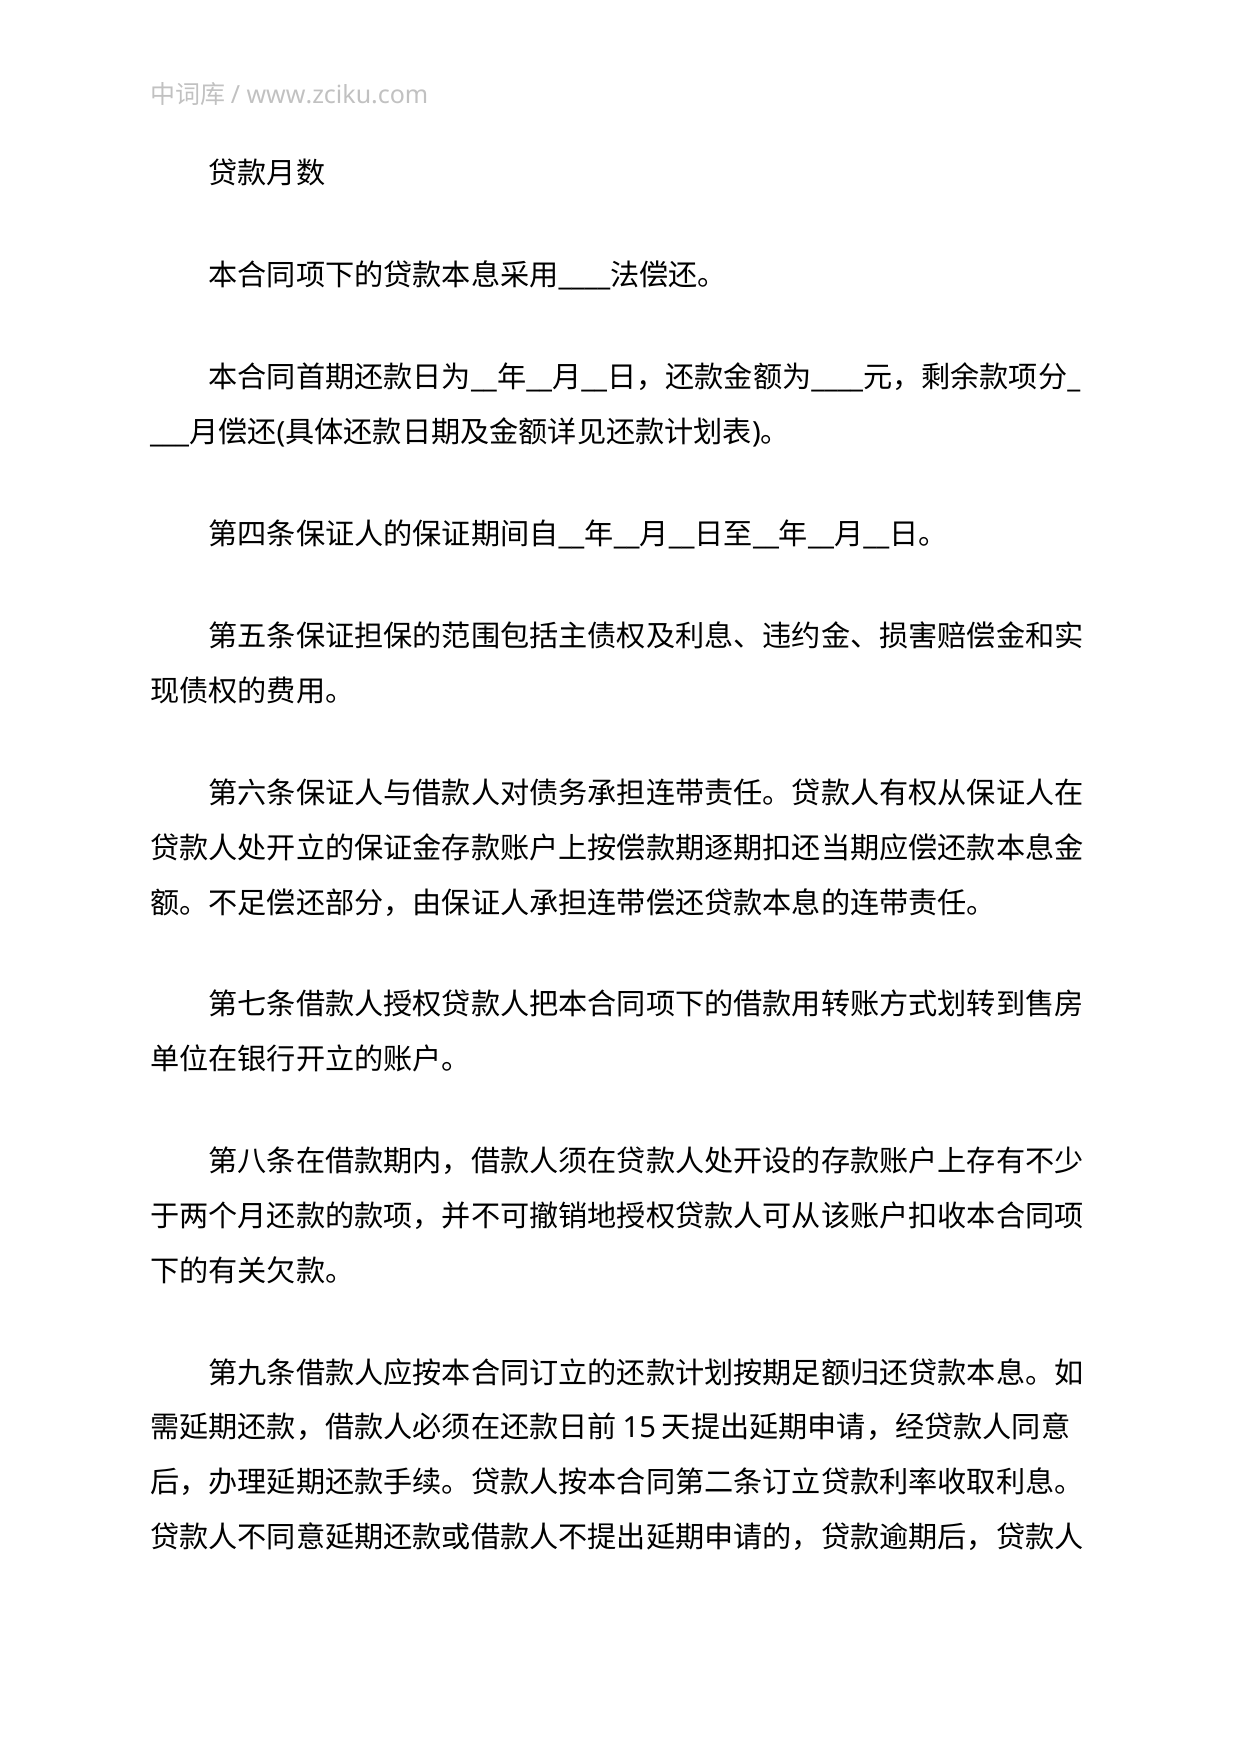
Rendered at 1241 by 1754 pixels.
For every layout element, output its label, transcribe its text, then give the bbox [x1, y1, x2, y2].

text 第四条保证人的保证期间自__年__月__日至__年__月__日。 [150, 511, 1090, 553]
text 第六条保证人与借款人对债务承担连带责任。贷款人有权从保证人在贷款人处开立的保证金存款账户上按偿款期逐期扣还当期应偿还款本息金额。不足偿还部分，由保证人承担连带偿还贷款本息的连带责任。 [150, 769, 1090, 921]
text 第七条借款人授权贷款人把本合同项下的借款用转账方式划转到售房单位在银行开立的账户。 [150, 981, 1090, 1078]
text 贷款月数 [150, 150, 1090, 192]
text 本合同首期还款日为__年__月__日，还款金额为____元，剩余款项分____月偿还(具体还款日期及金额详见还款计划表)。 [150, 354, 1090, 451]
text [150, 1349, 1090, 1556]
text 第五条保证担保的范围包括主债权及利息、违约金、损害赔偿金和实现债权的费用。 [150, 613, 1090, 710]
text 本合同项下的贷款本息采用____法偿还。 [150, 252, 1090, 294]
text 第八条在借款期内，借款人须在贷款人处开设的存款账户上存有不少于两个月还款的款项，并不可撤销地授权贷款人可从该账户扣收本合同项下的有关欠款。 [150, 1138, 1090, 1290]
